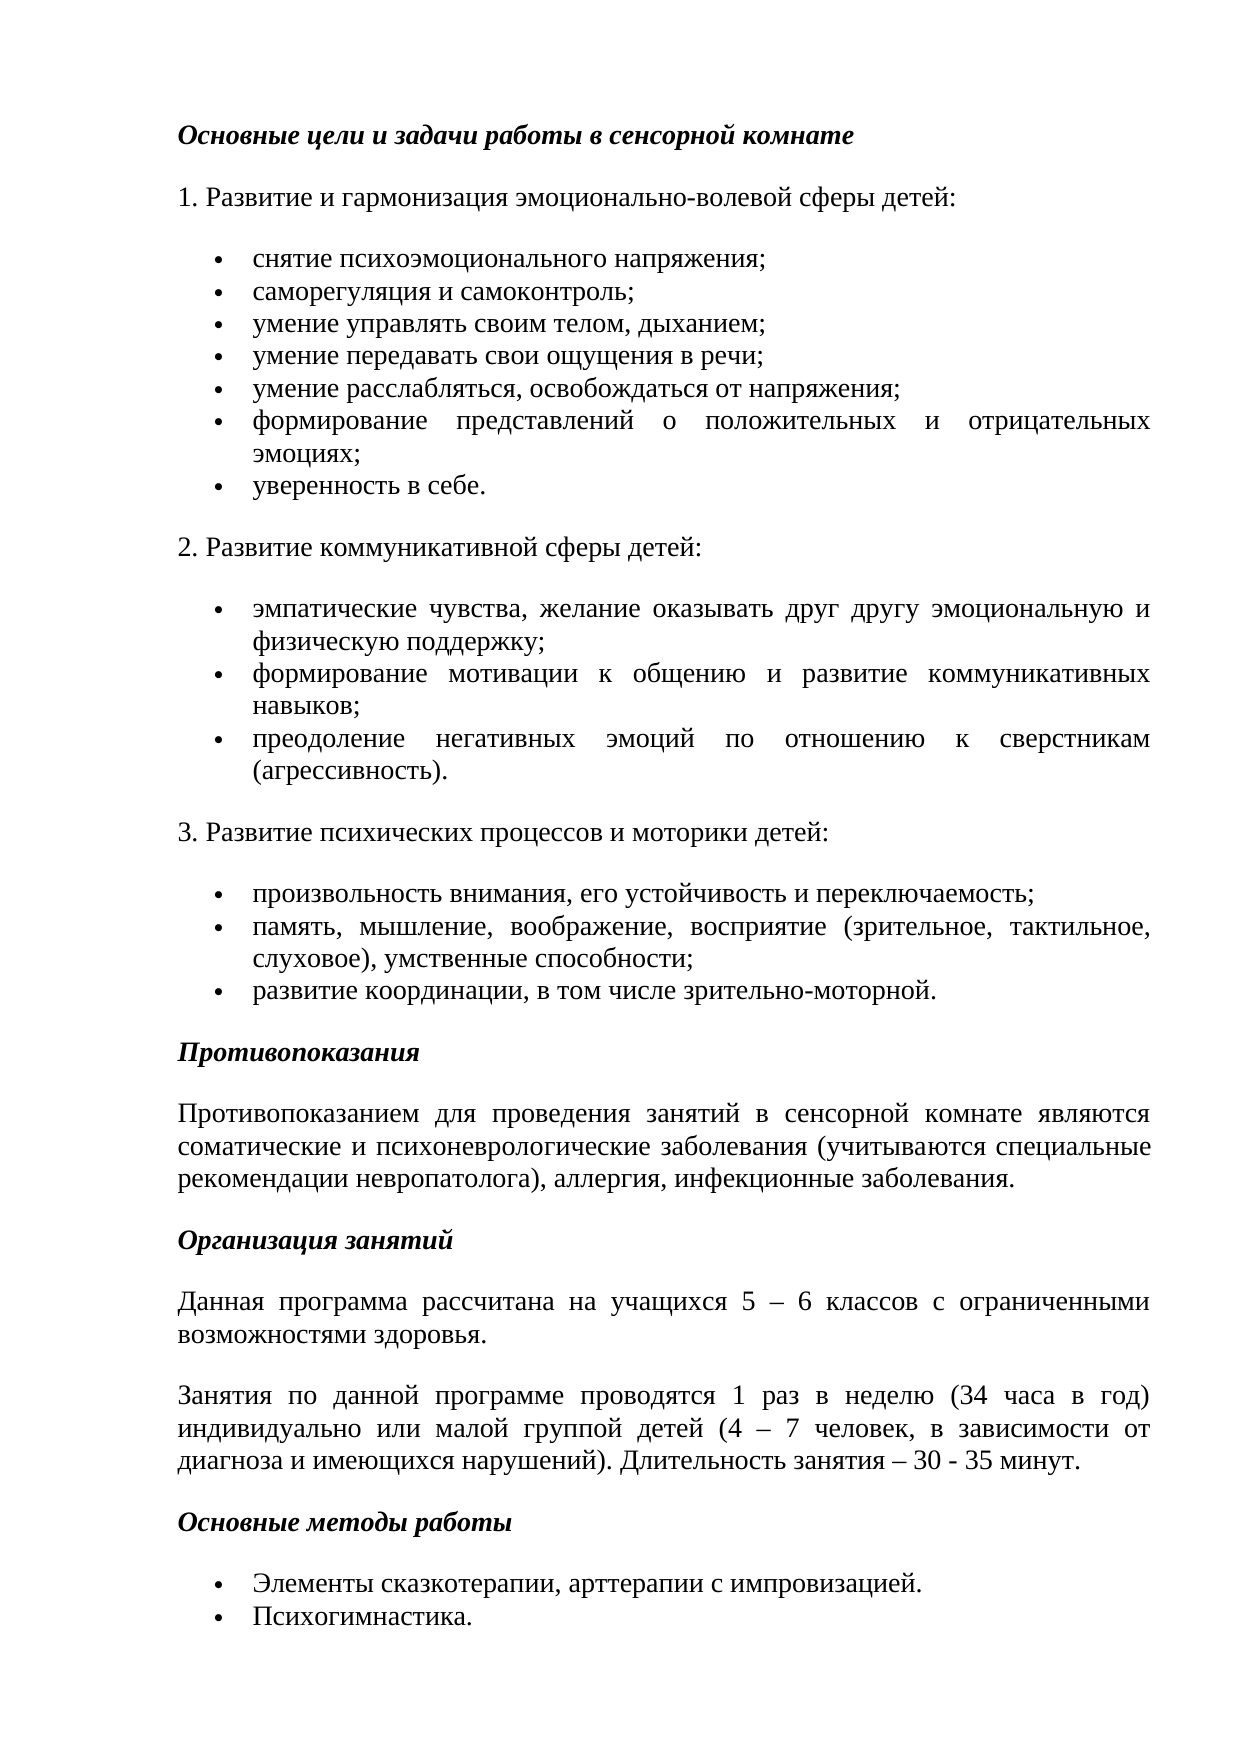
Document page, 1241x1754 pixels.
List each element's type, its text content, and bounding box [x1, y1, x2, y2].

text 2. Развитие коммуникативной сферы детей: [177, 529, 1152, 562]
list память, мышление, воображение, восприятие (зрительное, тактильное, слуховое), умственные способности; [215, 909, 1152, 973]
text 1. Развитие и гармонизация эмоционально-волевой сферы детей: [177, 180, 1152, 212]
list умение расслабляться, освобождаться от напряжения; [215, 371, 1152, 403]
list преодоление негативных эмоций по отношению к сверстникам (агрессивность). [215, 721, 1152, 786]
text Противопоказанием для проведения занятий в сенсорной комнате являются соматические и психоневрологические заболевания (учитываются специальные рекомендации невропатолога), аллергия, инфекционные заболевания. [177, 1097, 1152, 1194]
list саморегуляция и самоконтроль; [215, 274, 1152, 306]
text Основные цели и задачи работы в сенсорной комнате [177, 118, 1152, 151]
list Психогимнастика. [215, 1599, 1152, 1631]
text Занятия по данной программе проводятся 1 раз в неделю (34 часа в год) индивидуально или малой группой детей (4 – 7 человек, в зависимости от диагноза и имеющихся нарушений). Длительность занятия – 30 - 35 минут. [177, 1378, 1152, 1476]
text Данная программа рассчитана на учащихся 5 – 6 классов с ограниченными возможностями здоровья. [177, 1284, 1152, 1349]
list снятие психоэмоционального напряжения; [215, 241, 1152, 274]
text Организация занятий [177, 1223, 1152, 1255]
list формирование представлений о положительных и отрицательных эмоциях; [215, 403, 1152, 468]
text Противопоказания [177, 1035, 1152, 1067]
list уверенность в себе. [215, 468, 1152, 500]
list развитие координации, в том числе зрительно-моторной. [215, 973, 1152, 1006]
text 3. Развитие психических процессов и моторики детей: [177, 815, 1152, 847]
list произвольность внимания, его устойчивость и переключаемость; [215, 876, 1152, 909]
list формирование мотивации к общению и развитие коммуникативных навыков; [215, 656, 1152, 721]
list умение управлять своим телом, дыханием; [215, 306, 1152, 338]
list эмпатические чувства, желание оказывать друг другу эмоциональную и физическую поддержку; [215, 591, 1152, 656]
text Основные методы работы [177, 1505, 1152, 1537]
list умение передавать свои ощущения в речи; [215, 338, 1152, 371]
list Элементы сказкотерапии, арттерапии с импровизацией. [215, 1566, 1152, 1599]
